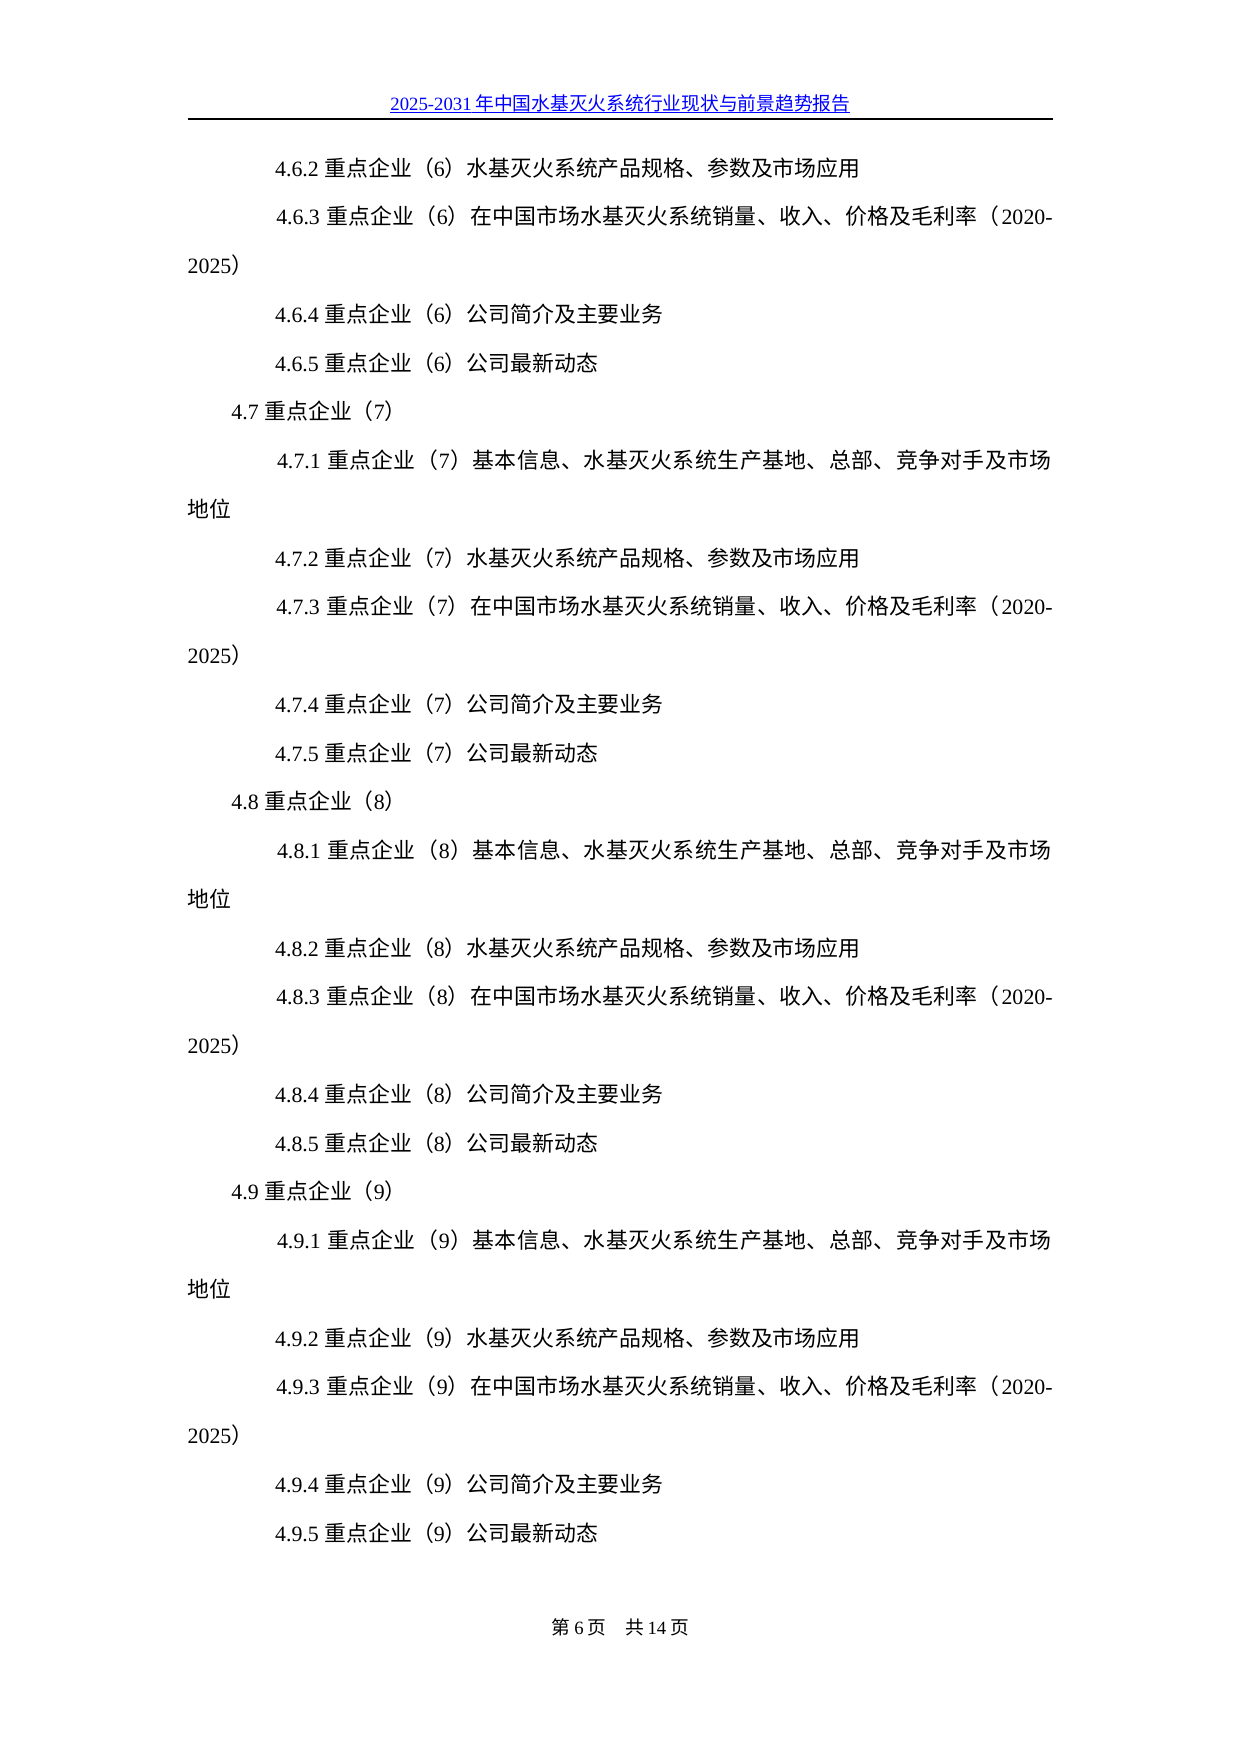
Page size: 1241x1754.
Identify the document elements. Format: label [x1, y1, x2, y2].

text [187, 150, 1053, 1548]
